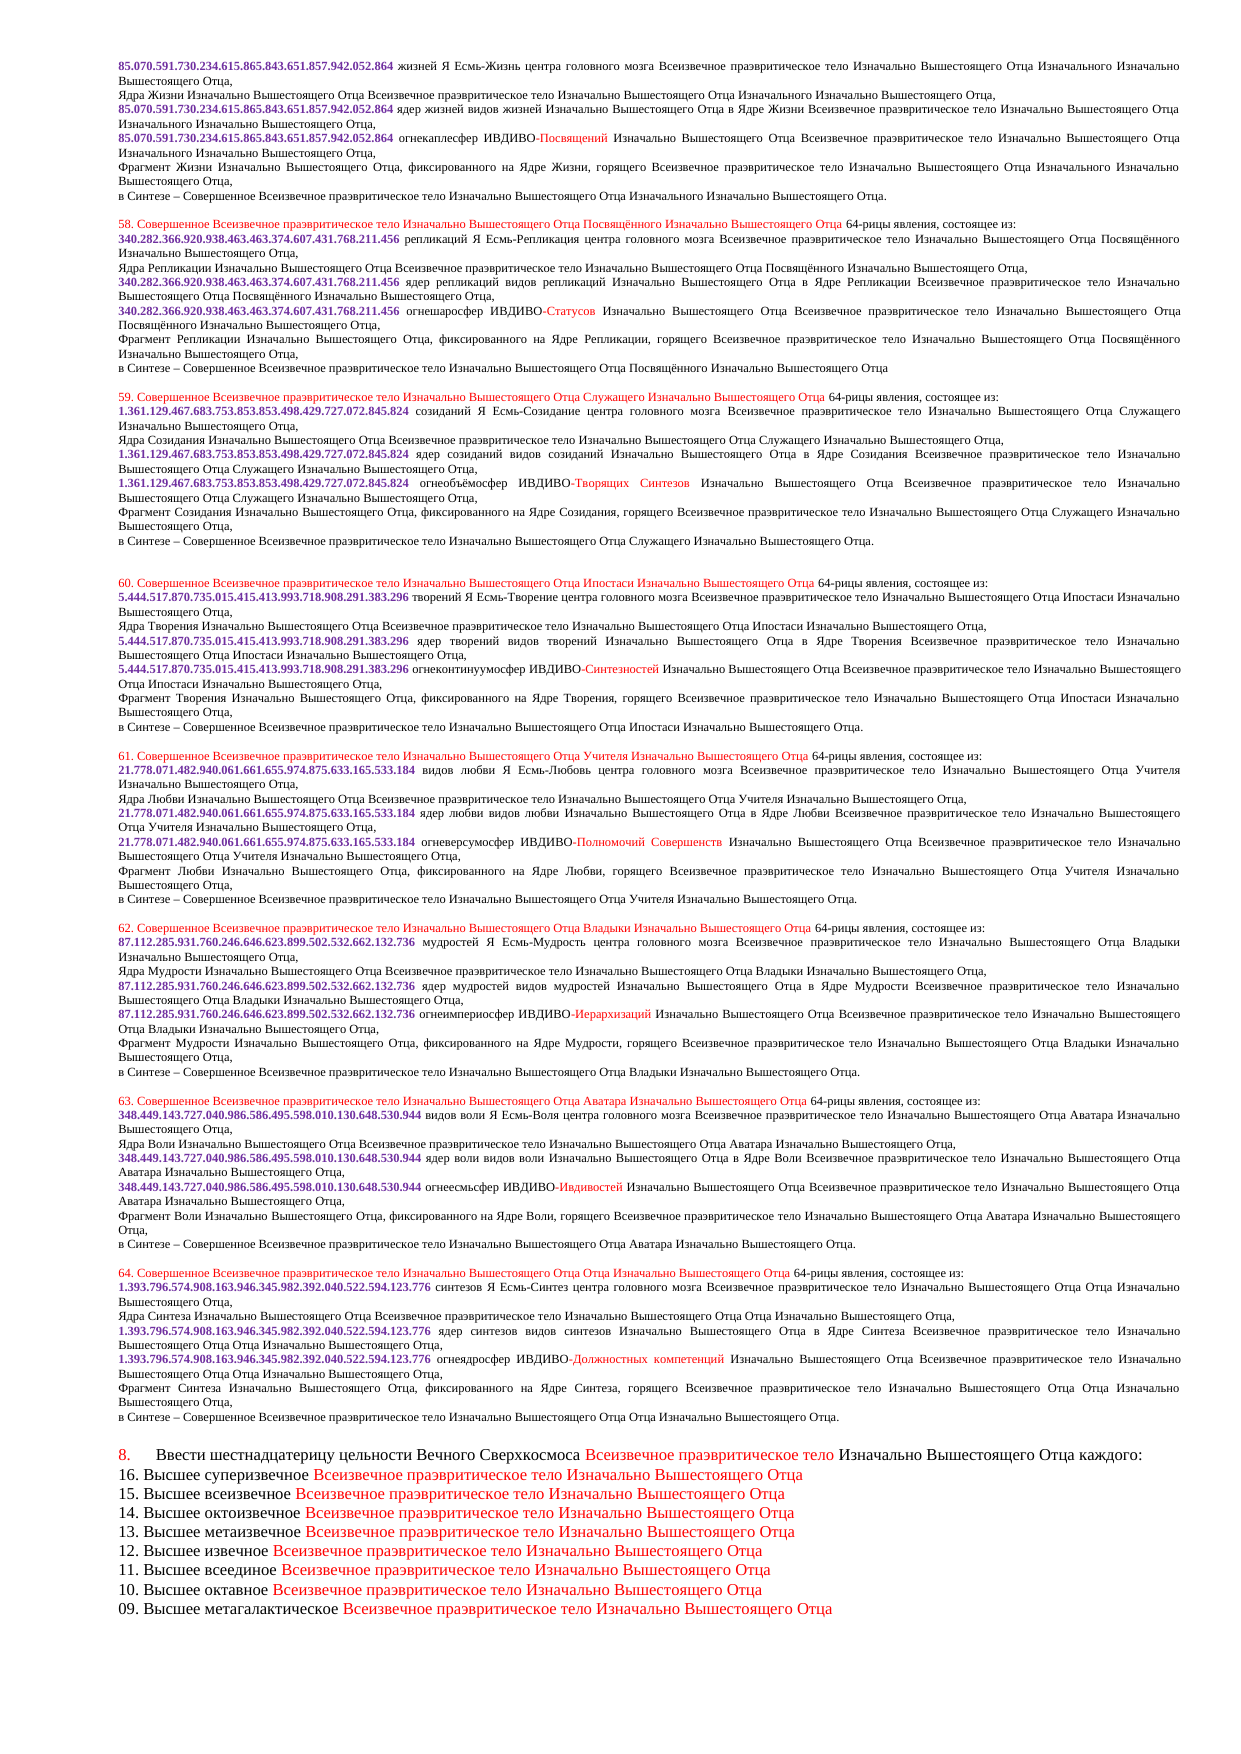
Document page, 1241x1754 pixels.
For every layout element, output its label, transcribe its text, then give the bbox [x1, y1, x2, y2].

text 63. Совершенное Всеизвечное праэвритическое тело Изначально Вышестоящего Отца Аватара Изначально Вышестоящего Отца 64-рицы явления, состоящее из: [118, 1093, 1181, 1108]
text 62. Совершенное Всеизвечное праэвритическое тело Изначально Вышестоящего Отца Владыки Изначально Вышестоящего Отца 64-рицы явления, состоящее из: [118, 921, 1181, 935]
text 1.393.796.574.908.163.946.345.982.392.040.522.594.123.776 ядер синтезов видов синтезов Изначально Вышестоящего Отца в Ядре Синтеза Всеизвечное праэвритическое тело Изначально Вышестоящего Отца Отца Изначально Вышестоящего Отца, [118, 1323, 1181, 1352]
text Фрагмент Синтеза Изначально Вышестоящего Отца, фиксированного на Ядре Синтеза, горящего Всеизвечное праэвритическое тело Изначально Вышестоящего Отца Отца Изначально Вышестоящего Отца, [118, 1381, 1181, 1409]
text Ядра Созидания Изначально Вышестоящего Отца Всеизвечное праэвритическое тело Изначально Вышестоящего Отца Служащего Изначально Вышестоящего Отца, [118, 433, 1181, 447]
text 87.112.285.931.760.246.646.623.899.502.532.662.132.736 ядер мудростей видов мудростей Изначально Вышестоящего Отца в Ядре Мудрости Всеизвечное праэвритическое тело Изначально Вышестоящего Отца Владыки Изначально Вышестоящего Отца, [118, 978, 1181, 1007]
text 348.449.143.727.040.986.586.495.598.010.130.648.530.944 ядер воли видов воли Изначально Вышестоящего Отца в Ядре Воли Всеизвечное праэвритическое тело Изначально Вышестоящего Отца Аватара Изначально Вышестоящего Отца, [118, 1151, 1181, 1179]
text 348.449.143.727.040.986.586.495.598.010.130.648.530.944 огнеесмьсфер ИВДИВО-Ивдивостей Изначально Вышестоящего Отца Всеизвечное праэвритическое тело Изначально Вышестоящего Отца Аватара Изначально Вышестоящего Отца, [118, 1179, 1181, 1208]
text Фрагмент Творения Изначально Вышестоящего Отца, фиксированного на Ядре Творения, горящего Всеизвечное праэвритическое тело Изначально Вышестоящего Отца Ипостаси Изначально Вышестоящего Отца, [118, 691, 1181, 719]
text Ядра Репликации Изначально Вышестоящего Отца Всеизвечное праэвритическое тело Изначально Вышестоящего Отца Посвящённого Изначально Вышестоящего Отца, [118, 260, 1181, 275]
list Ввести шестнадцатерицу цельности Вечного Сверхкосмоса Всеизвечное праэвритическое тело Изначально Вышестоящего Отца каждого: [118, 1445, 1181, 1464]
text в Синтезе – Совершенное Всеизвечное праэвритическое тело Изначально Вышестоящего Отца Аватара Изначально Вышестоящего Отца. [118, 1237, 1181, 1251]
text 59. Совершенное Всеизвечное праэвритическое тело Изначально Вышестоящего Отца Служащего Изначально Вышестоящего Отца 64-рицы явления, состоящее из: [118, 390, 1181, 404]
text 340.282.366.920.938.463.463.374.607.431.768.211.456 огнешаросфер ИВДИВО-Статусов Изначально Вышестоящего Отца Всеизвечное праэвритическое тело Изначально Вышестоящего Отца Посвящённого Изначально Вышестоящего Отца, [118, 303, 1181, 332]
text в Синтезе – Совершенное Всеизвечное праэвритическое тело Изначально Вышестоящего Отца Отца Изначально Вышестоящего Отца. [118, 1409, 1181, 1424]
text в Синтезе – Совершенное Всеизвечное праэвритическое тело Изначально Вышестоящего Отца Владыки Изначально Вышестоящего Отца. [118, 1064, 1181, 1079]
text Ядра Творения Изначально Вышестоящего Отца Всеизвечное праэвритическое тело Изначально Вышестоящего Отца Ипостаси Изначально Вышестоящего Отца, [118, 619, 1181, 633]
text 13. Высшее метаизвечное Всеизвечное праэвритическое тело Изначально Вышестоящего Отца [118, 1522, 1181, 1541]
text 85.070.591.730.234.615.865.843.651.857.942.052.864 ядер жизней видов жизней Изначально Вышестоящего Отца в Ядре Жизни Всеизвечное праэвритическое тело Изначально Вышестоящего Отца Изначального Изначально Вышестоящего Отца, [118, 102, 1181, 131]
text Фрагмент Созидания Изначально Вышестоящего Отца, фиксированного на Ядре Созидания, горящего Всеизвечное праэвритическое тело Изначально Вышестоящего Отца Служащего Изначально Вышестоящего Отца, [118, 505, 1181, 533]
text 5.444.517.870.735.015.415.413.993.718.908.291.383.296 ядер творений видов творений Изначально Вышестоящего Отца в Ядре Творения Всеизвечное праэвритическое тело Изначально Вышестоящего Отца Ипостаси Изначально Вышестоящего Отца, [118, 633, 1181, 662]
text 21.778.071.482.940.061.661.655.974.875.633.165.533.184 видов любви Я Есмь-Любовь центра головного мозга Всеизвечное праэвритическое тело Изначально Вышестоящего Отца Учителя Изначально Вышестоящего Отца, [118, 763, 1181, 791]
text 340.282.366.920.938.463.463.374.607.431.768.211.456 ядер репликаций видов репликаций Изначально Вышестоящего Отца в Ядре Репликации Всеизвечное праэвритическое тело Изначально Вышестоящего Отца Посвящённого Изначально Вышестоящего Отца, [118, 275, 1181, 303]
text в Синтезе – Совершенное Всеизвечное праэвритическое тело Изначально Вышестоящего Отца Изначального Изначально Вышестоящего Отца. [118, 188, 1181, 203]
text 64. Совершенное Всеизвечное праэвритическое тело Изначально Вышестоящего Отца Отца Изначально Вышестоящего Отца 64-рицы явления, состоящее из: [118, 1266, 1181, 1280]
text 340.282.366.920.938.463.463.374.607.431.768.211.456 репликаций Я Есмь-Репликация центра головного мозга Всеизвечное праэвритическое тело Изначально Вышестоящего Отца Посвящённого Изначально Вышестоящего Отца, [118, 232, 1181, 260]
text 09. Высшее метагалактическое Всеизвечное праэвритическое тело Изначально Вышестоящего Отца [118, 1598, 1181, 1618]
text 14. Высшее октоизвечное Всеизвечное праэвритическое тело Изначально Вышестоящего Отца [118, 1503, 1181, 1522]
text 85.070.591.730.234.615.865.843.651.857.942.052.864 жизней Я Есмь-Жизнь центра головного мозга Всеизвечное праэвритическое тело Изначально Вышестоящего Отца Изначального Изначально Вышестоящего Отца, [118, 59, 1181, 88]
text 85.070.591.730.234.615.865.843.651.857.942.052.864 огнекаплесфер ИВДИВО-Посвящений Изначально Вышестоящего Отца Всеизвечное праэвритическое тело Изначально Вышестоящего Отца Изначального Изначально Вышестоящего Отца, [118, 131, 1181, 160]
text 348.449.143.727.040.986.586.495.598.010.130.648.530.944 видов воли Я Есмь-Воля центра головного мозга Всеизвечное праэвритическое тело Изначально Вышестоящего Отца Аватара Изначально Вышестоящего Отца, [118, 1108, 1181, 1136]
text Ядра Синтеза Изначально Вышестоящего Отца Всеизвечное праэвритическое тело Изначально Вышестоящего Отца Отца Изначально Вышестоящего Отца, [118, 1309, 1181, 1323]
text 5.444.517.870.735.015.415.413.993.718.908.291.383.296 огнеконтинуумосфер ИВДИВО-Синтезностей Изначально Вышестоящего Отца Всеизвечное праэвритическое тело Изначально Вышестоящего Отца Ипостаси Изначально Вышестоящего Отца, [118, 662, 1181, 691]
text 21.778.071.482.940.061.661.655.974.875.633.165.533.184 огневерсумосфер ИВДИВО-Полномочий Совершенств Изначально Вышестоящего Отца Всеизвечное праэвритическое тело Изначально Вышестоящего Отца Учителя Изначально Вышестоящего Отца, [118, 834, 1181, 863]
text 60. Совершенное Всеизвечное праэвритическое тело Изначально Вышестоящего Отца Ипостаси Изначально Вышестоящего Отца 64-рицы явления, состоящее из: [118, 576, 1181, 590]
text 1.361.129.467.683.753.853.853.498.429.727.072.845.824 огнеобъёмосфер ИВДИВО-Творящих Синтезов Изначально Вышестоящего Отца Всеизвечное праэвритическое тело Изначально Вышестоящего Отца Служащего Изначально Вышестоящего Отца, [118, 476, 1181, 505]
text 1.393.796.574.908.163.946.345.982.392.040.522.594.123.776 синтезов Я Есмь-Синтез центра головного мозга Всеизвечное праэвритическое тело Изначально Вышестоящего Отца Отца Изначально Вышестоящего Отца, [118, 1280, 1181, 1309]
text Фрагмент Воли Изначально Вышестоящего Отца, фиксированного на Ядре Воли, горящего Всеизвечное праэвритическое тело Изначально Вышестоящего Отца Аватара Изначально Вышестоящего Отца, [118, 1208, 1181, 1237]
text Ядра Жизни Изначально Вышестоящего Отца Всеизвечное праэвритическое тело Изначально Вышестоящего Отца Изначального Изначально Вышестоящего Отца, [118, 88, 1181, 102]
text 1.361.129.467.683.753.853.853.498.429.727.072.845.824 ядер созиданий видов созиданий Изначально Вышестоящего Отца в Ядре Созидания Всеизвечное праэвритическое тело Изначально Вышестоящего Отца Служащего Изначально Вышестоящего Отца, [118, 447, 1181, 476]
text Фрагмент Репликации Изначально Вышестоящего Отца, фиксированного на Ядре Репликации, горящего Всеизвечное праэвритическое тело Изначально Вышестоящего Отца Посвящённого Изначально Вышестоящего Отца, [118, 332, 1181, 361]
text 11. Высшее всеединое Всеизвечное праэвритическое тело Изначально Вышестоящего Отца [118, 1560, 1181, 1579]
text 10. Высшее октавное Всеизвечное праэвритическое тело Изначально Вышестоящего Отца [118, 1579, 1181, 1598]
text Фрагмент Любви Изначально Вышестоящего Отца, фиксированного на Ядре Любви, горящего Всеизвечное праэвритическое тело Изначально Вышестоящего Отца Учителя Изначально Вышестоящего Отца, [118, 863, 1181, 892]
text в Синтезе – Совершенное Всеизвечное праэвритическое тело Изначально Вышестоящего Отца Учителя Изначально Вышестоящего Отца. [118, 892, 1181, 906]
text в Синтезе – Совершенное Всеизвечное праэвритическое тело Изначально Вышестоящего Отца Служащего Изначально Вышестоящего Отца. [118, 533, 1181, 548]
text 12. Высшее извечное Всеизвечное праэвритическое тело Изначально Вышестоящего Отца [118, 1541, 1181, 1560]
text Фрагмент Мудрости Изначально Вышестоящего Отца, фиксированного на Ядре Мудрости, горящего Всеизвечное праэвритическое тело Изначально Вышестоящего Отца Владыки Изначально Вышестоящего Отца, [118, 1036, 1181, 1064]
text 16. Высшее суперизвечное Всеизвечное праэвритическое тело Изначально Вышестоящего Отца [118, 1464, 1181, 1483]
text 5.444.517.870.735.015.415.413.993.718.908.291.383.296 творений Я Есмь-Творение центра головного мозга Всеизвечное праэвритическое тело Изначально Вышестоящего Отца Ипостаси Изначально Вышестоящего Отца, [118, 590, 1181, 619]
text Фрагмент Жизни Изначально Вышестоящего Отца, фиксированного на Ядре Жизни, горящего Всеизвечное праэвритическое тело Изначально Вышестоящего Отца Изначального Изначально Вышестоящего Отца, [118, 160, 1181, 188]
text 15. Высшее всеизвечное Всеизвечное праэвритическое тело Изначально Вышестоящего Отца [118, 1483, 1181, 1503]
text 87.112.285.931.760.246.646.623.899.502.532.662.132.736 огнеимпериосфер ИВДИВО-Иерархизаций Изначально Вышестоящего Отца Всеизвечное праэвритическое тело Изначально Вышестоящего Отца Владыки Изначально Вышестоящего Отца, [118, 1007, 1181, 1036]
text 1.393.796.574.908.163.946.345.982.392.040.522.594.123.776 огнеядросфер ИВДИВО-Должностных компетенций Изначально Вышестоящего Отца Всеизвечное праэвритическое тело Изначально Вышестоящего Отца Отца Изначально Вышестоящего Отца, [118, 1352, 1181, 1381]
text 61. Совершенное Всеизвечное праэвритическое тело Изначально Вышестоящего Отца Учителя Изначально Вышестоящего Отца 64-рицы явления, состоящее из: [118, 748, 1181, 763]
text в Синтезе – Совершенное Всеизвечное праэвритическое тело Изначально Вышестоящего Отца Посвящённого Изначально Вышестоящего Отца [118, 361, 1181, 375]
text 1.361.129.467.683.753.853.853.498.429.727.072.845.824 созиданий Я Есмь-Созидание центра головного мозга Всеизвечное праэвритическое тело Изначально Вышестоящего Отца Служащего Изначально Вышестоящего Отца, [118, 404, 1181, 433]
text 58. Совершенное Всеизвечное праэвритическое тело Изначально Вышестоящего Отца Посвящённого Изначально Вышестоящего Отца 64-рицы явления, состоящее из: [118, 217, 1181, 232]
text в Синтезе – Совершенное Всеизвечное праэвритическое тело Изначально Вышестоящего Отца Ипостаси Изначально Вышестоящего Отца. [118, 719, 1181, 734]
text 21.778.071.482.940.061.661.655.974.875.633.165.533.184 ядер любви видов любви Изначально Вышестоящего Отца в Ядре Любви Всеизвечное праэвритическое тело Изначально Вышестоящего Отца Учителя Изначально Вышестоящего Отца, [118, 806, 1181, 834]
text Ядра Любви Изначально Вышестоящего Отца Всеизвечное праэвритическое тело Изначально Вышестоящего Отца Учителя Изначально Вышестоящего Отца, [118, 791, 1181, 806]
text Ядра Мудрости Изначально Вышестоящего Отца Всеизвечное праэвритическое тело Изначально Вышестоящего Отца Владыки Изначально Вышестоящего Отца, [118, 964, 1181, 978]
text Ядра Воли Изначально Вышестоящего Отца Всеизвечное праэвритическое тело Изначально Вышестоящего Отца Аватара Изначально Вышестоящего Отца, [118, 1136, 1181, 1151]
text 87.112.285.931.760.246.646.623.899.502.532.662.132.736 мудростей Я Есмь-Мудрость центра головного мозга Всеизвечное праэвритическое тело Изначально Вышестоящего Отца Владыки Изначально Вышестоящего Отца, [118, 935, 1181, 964]
